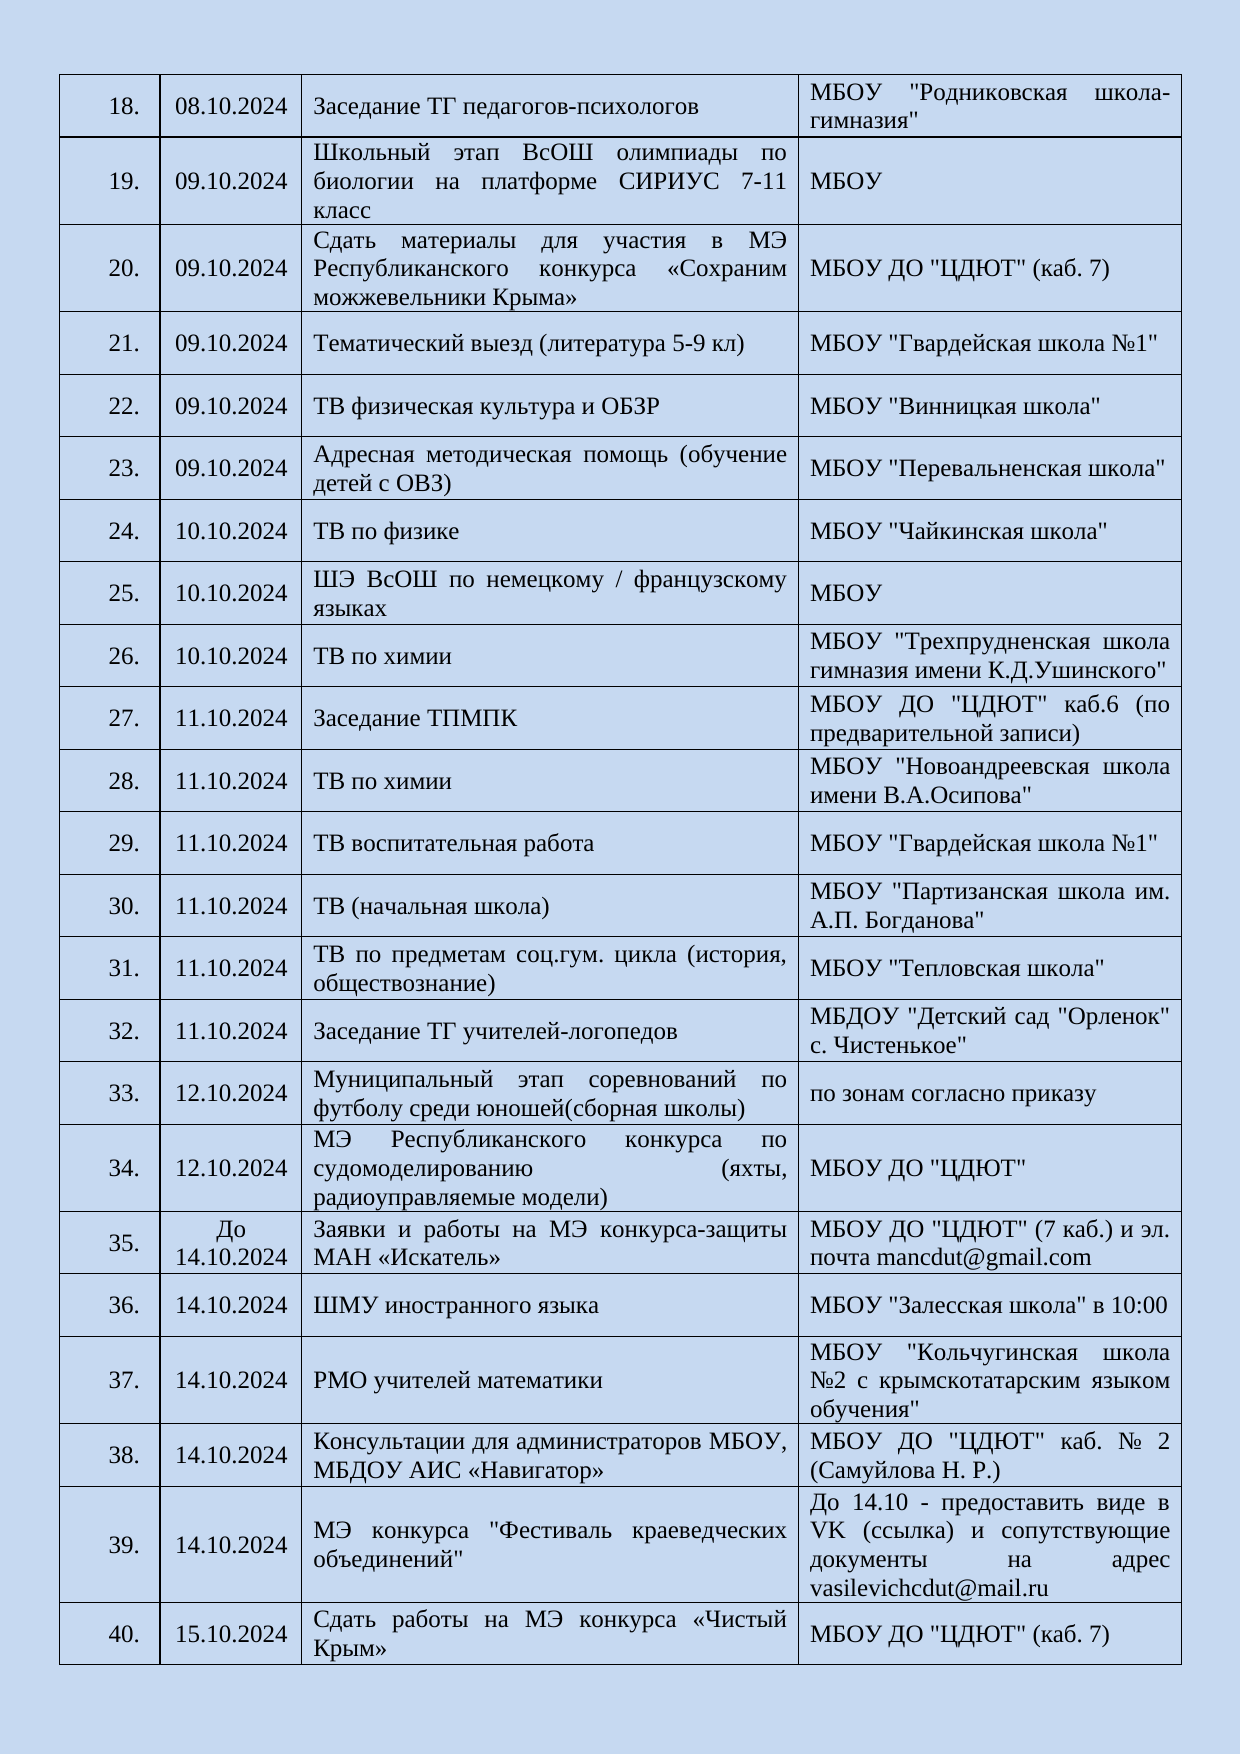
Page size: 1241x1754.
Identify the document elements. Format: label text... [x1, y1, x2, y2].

table_cell МБОУ [799, 562, 1181, 623]
table_cell по зонам согласно приказу [799, 1062, 1181, 1123]
table_cell [60, 500, 159, 561]
table_cell 11.10.2024 [161, 687, 301, 748]
table_cell [60, 437, 159, 498]
table_cell 14.10.2024 [161, 1424, 301, 1486]
table_cell 14.10.2024 [161, 1337, 301, 1423]
table_cell МЭ конкурса "Фестиваль краеведческих объединений" [302, 1487, 798, 1602]
table_cell 09.10.2024 [161, 437, 301, 498]
table_cell [60, 1337, 159, 1423]
table_cell МБОУ ДО "ЦДЮТ" (каб. 7) [799, 225, 1181, 311]
table_cell 09.10.2024 [161, 225, 301, 311]
table_cell Сдать материалы для участия в МЭ Республиканского конкурса «Сохраним можжевельники Крыма» [302, 225, 798, 311]
table_cell МБОУ "Гвардейская школа №1" [799, 312, 1181, 373]
table_cell ТВ (начальная школа) [302, 875, 798, 936]
table_cell МБОУ "Родниковская школа-гимназия" [799, 75, 1181, 136]
table_cell [60, 625, 159, 686]
table_cell МБОУ "Трехпрудненская школа гимназия имени К.Д.Ушинского" [799, 625, 1181, 686]
table_cell 12.10.2024 [161, 1062, 301, 1123]
table_cell Муниципальный этап соревнований по футболу среди юношей(сборная школы) [302, 1062, 798, 1123]
table_cell 11.10.2024 [161, 1000, 301, 1061]
table_cell 10.10.2024 [161, 625, 301, 686]
table_cell ТВ по химии [302, 625, 798, 686]
table_cell [60, 1212, 159, 1273]
table_cell До 14.10 - предоставить виде в VK (ссылка) и сопутствующие документы на адрес vasilevichcdut@mail.ru [799, 1487, 1181, 1602]
table_cell ТВ по химии [302, 750, 798, 811]
table_cell Консультации для администраторов МБОУ, МБДОУ АИС «Навигатор» [302, 1424, 798, 1486]
table_cell [60, 375, 159, 436]
table_cell [60, 75, 159, 136]
table_cell МБОУ "Тепловская школа" [799, 937, 1181, 998]
table_cell Заявки и работы на МЭ конкурса-защиты МАН «Искатель» [302, 1212, 798, 1273]
table_cell [60, 1424, 159, 1486]
table_cell МБОУ "Партизанская школа им. А.П. Богданова" [799, 875, 1181, 936]
table_cell [60, 562, 159, 623]
table_cell МБОУ ДО "ЦДЮТ" каб. № 2 (Самуйлова Н. Р.) [799, 1424, 1181, 1486]
table_cell [60, 1125, 159, 1211]
table_cell 15.10.2024 [161, 1603, 301, 1664]
table_cell РМО учителей математики [302, 1337, 798, 1423]
table_cell До 14.10.2024 [161, 1212, 301, 1273]
table_cell [60, 1000, 159, 1061]
table_cell ШЭ ВсОШ по немецкому / французскому языках [302, 562, 798, 623]
table_cell Заседание ТГ учителей-логопедов [302, 1000, 798, 1061]
table_cell МБОУ "Залесская школа" в 10:00 [799, 1274, 1181, 1336]
table_cell [60, 1274, 159, 1336]
table_cell [60, 1487, 159, 1602]
table_cell [60, 937, 159, 998]
table_cell Заседание ТПМПК [302, 687, 798, 748]
table_cell МБОУ [799, 138, 1181, 224]
table_cell Тематический выезд (литература 5-9 кл) [302, 312, 798, 373]
table_cell [60, 138, 159, 224]
table_cell МБОУ "Винницкая школа" [799, 375, 1181, 436]
table_cell Школьный этап ВсОШ олимпиады по биологии на платформе СИРИУС 7-11 класс [302, 138, 798, 224]
table_cell МБОУ "Чайкинская школа" [799, 500, 1181, 561]
table_cell Заседание ТГ педагогов-психологов [302, 75, 798, 136]
table_cell 09.10.2024 [161, 312, 301, 373]
table_cell МБОУ "Кольчугинская школа №2 с крымскотатарским языком обучения" [799, 1337, 1181, 1423]
table_cell [60, 225, 159, 311]
table_cell МБОУ ДО "ЦДЮТ" (каб. 7) [799, 1603, 1181, 1664]
table_cell 10.10.2024 [161, 500, 301, 561]
table_cell ТВ по физике [302, 500, 798, 561]
table_cell 11.10.2024 [161, 875, 301, 936]
table_cell [60, 312, 159, 373]
table_cell 11.10.2024 [161, 750, 301, 811]
table_cell [60, 1062, 159, 1123]
table_cell МБДОУ "Детский сад "Орленок" с. Чистенькое" [799, 1000, 1181, 1061]
table_cell 10.10.2024 [161, 562, 301, 623]
table_cell Адресная методическая помощь (обучение детей с ОВЗ) [302, 437, 798, 498]
table_cell 11.10.2024 [161, 812, 301, 873]
table_cell [60, 875, 159, 936]
table_cell 14.10.2024 [161, 1274, 301, 1336]
table_cell МБОУ ДО "ЦДЮТ" (7 каб.) и эл. почта mancdut@gmail.com [799, 1212, 1181, 1273]
table_cell ШМУ иностранного языка [302, 1274, 798, 1336]
table_cell Сдать работы на МЭ конкурса «Чистый Крым» [302, 1603, 798, 1664]
table_cell [60, 812, 159, 873]
table_cell 14.10.2024 [161, 1487, 301, 1602]
table_cell МБОУ "Гвардейская школа №1" [799, 812, 1181, 873]
table_cell [60, 750, 159, 811]
table_cell [60, 1603, 159, 1664]
table_cell МБОУ ДО "ЦДЮТ" [799, 1125, 1181, 1211]
table_cell МБОУ ДО "ЦДЮТ" каб.6 (по предварительной записи) [799, 687, 1181, 748]
table_cell ТВ физическая культура и ОБЗР [302, 375, 798, 436]
table_cell 11.10.2024 [161, 937, 301, 998]
table_cell МБОУ "Перевальненская школа" [799, 437, 1181, 498]
table_cell [60, 687, 159, 748]
table_cell ТВ воспитательная работа [302, 812, 798, 873]
table_cell ТВ по предметам соц.гум. цикла (история, обществознание) [302, 937, 798, 998]
table_cell 09.10.2024 [161, 138, 301, 224]
table_cell МЭ Республиканского конкурса по судомоделированию (яхты, радиоуправляемые модели) [302, 1125, 798, 1211]
table_cell 09.10.2024 [161, 375, 301, 436]
table_cell 08.10.2024 [161, 75, 301, 136]
table_cell МБОУ "Новоандреевская школа имени В.А.Осипова" [799, 750, 1181, 811]
table_cell 12.10.2024 [161, 1125, 301, 1211]
